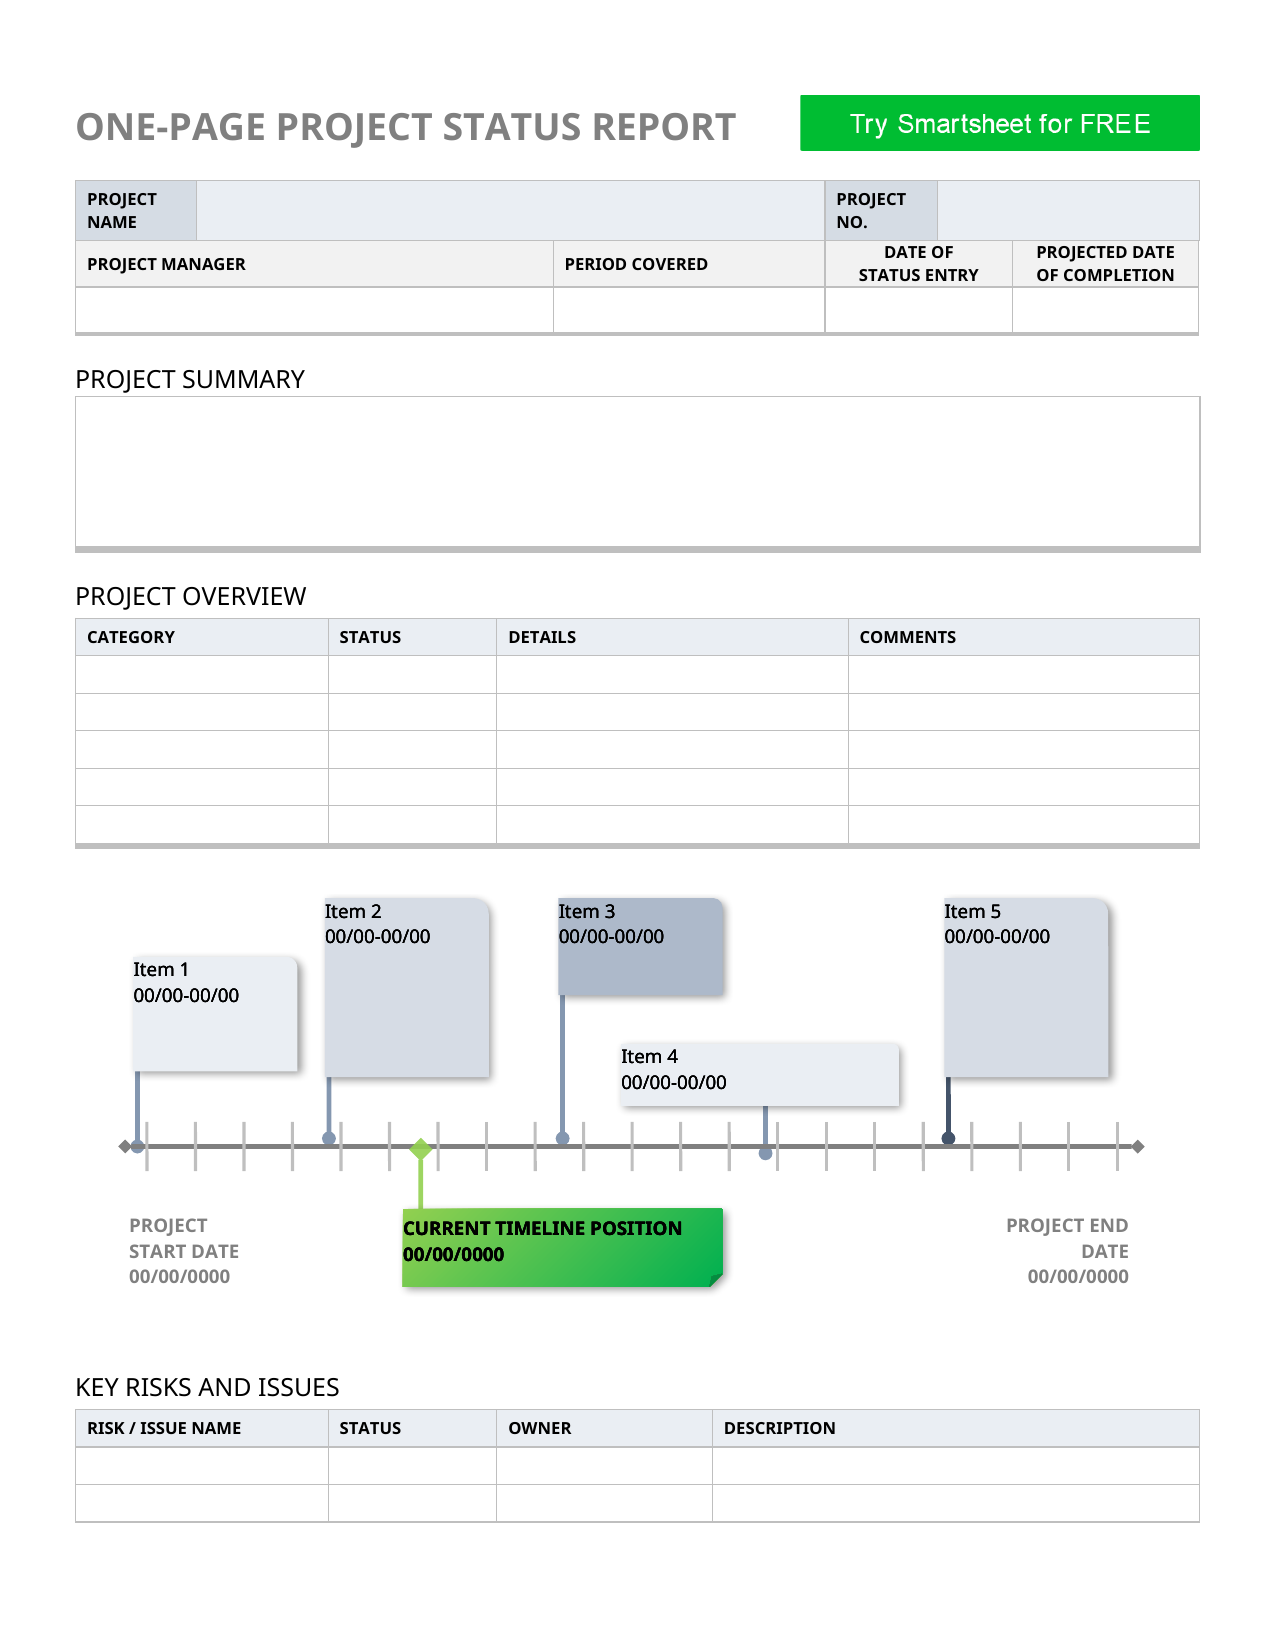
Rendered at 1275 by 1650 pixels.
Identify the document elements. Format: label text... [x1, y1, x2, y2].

text PROJECT SUMMARY [75, 362, 1200, 396]
table_cell [826, 288, 1012, 331]
table_header COMMENTS [849, 619, 1199, 655]
table_cell [329, 769, 496, 805]
table_cell [76, 806, 328, 843]
table_header STATUS [329, 1410, 496, 1446]
table_cell [329, 694, 496, 730]
table_cell [554, 288, 824, 331]
table_cell [497, 769, 848, 805]
table_header STATUS [329, 619, 496, 655]
table_cell [76, 288, 553, 331]
table_cell [849, 769, 1199, 805]
table_cell [497, 694, 848, 730]
table_cell [76, 1485, 328, 1521]
table_cell [329, 731, 496, 768]
table_header [938, 181, 1199, 240]
table_cell PERIOD COVERED [554, 241, 824, 286]
table_cell DATE OF STATUS ENTRY [826, 241, 1012, 286]
table_header DESCRIPTION [713, 1410, 1199, 1446]
text KEY RISKS AND ISSUES [75, 1370, 1200, 1404]
text PROJECT OVERVIEW [75, 578, 1200, 613]
table_header [197, 181, 824, 240]
table_cell [849, 731, 1199, 768]
table_cell [76, 1448, 328, 1484]
table_header [76, 397, 1199, 546]
table_cell [76, 694, 328, 730]
table_cell [1013, 288, 1198, 331]
table_header PROJECT NO. [826, 181, 937, 240]
table_cell [76, 769, 328, 805]
table_header RISK / ISSUE NAME [76, 1410, 328, 1446]
table_header PROJECT NAME [76, 181, 196, 240]
table_cell [849, 806, 1199, 843]
picture [800, 95, 1200, 151]
table_cell PROJECTED DATE OF COMPLETION [1013, 241, 1198, 286]
table_cell [329, 1485, 496, 1521]
table_cell [76, 731, 328, 768]
table_header OWNER [497, 1410, 712, 1446]
table_cell [713, 1485, 1199, 1521]
table_header DETAILS [497, 619, 848, 655]
table_cell [76, 656, 328, 693]
table_cell [329, 806, 496, 843]
table_cell [849, 656, 1199, 693]
table_cell [497, 1448, 712, 1484]
table_cell [497, 656, 848, 693]
table_cell [713, 1448, 1199, 1484]
table_cell PROJECT MANAGER [76, 241, 553, 286]
table_cell [497, 806, 848, 843]
table_cell [497, 1485, 712, 1521]
table_cell [497, 731, 848, 768]
table_header CATEGORY [76, 619, 328, 655]
table_cell [329, 656, 496, 693]
table_cell [329, 1448, 496, 1484]
table_cell [849, 694, 1199, 730]
